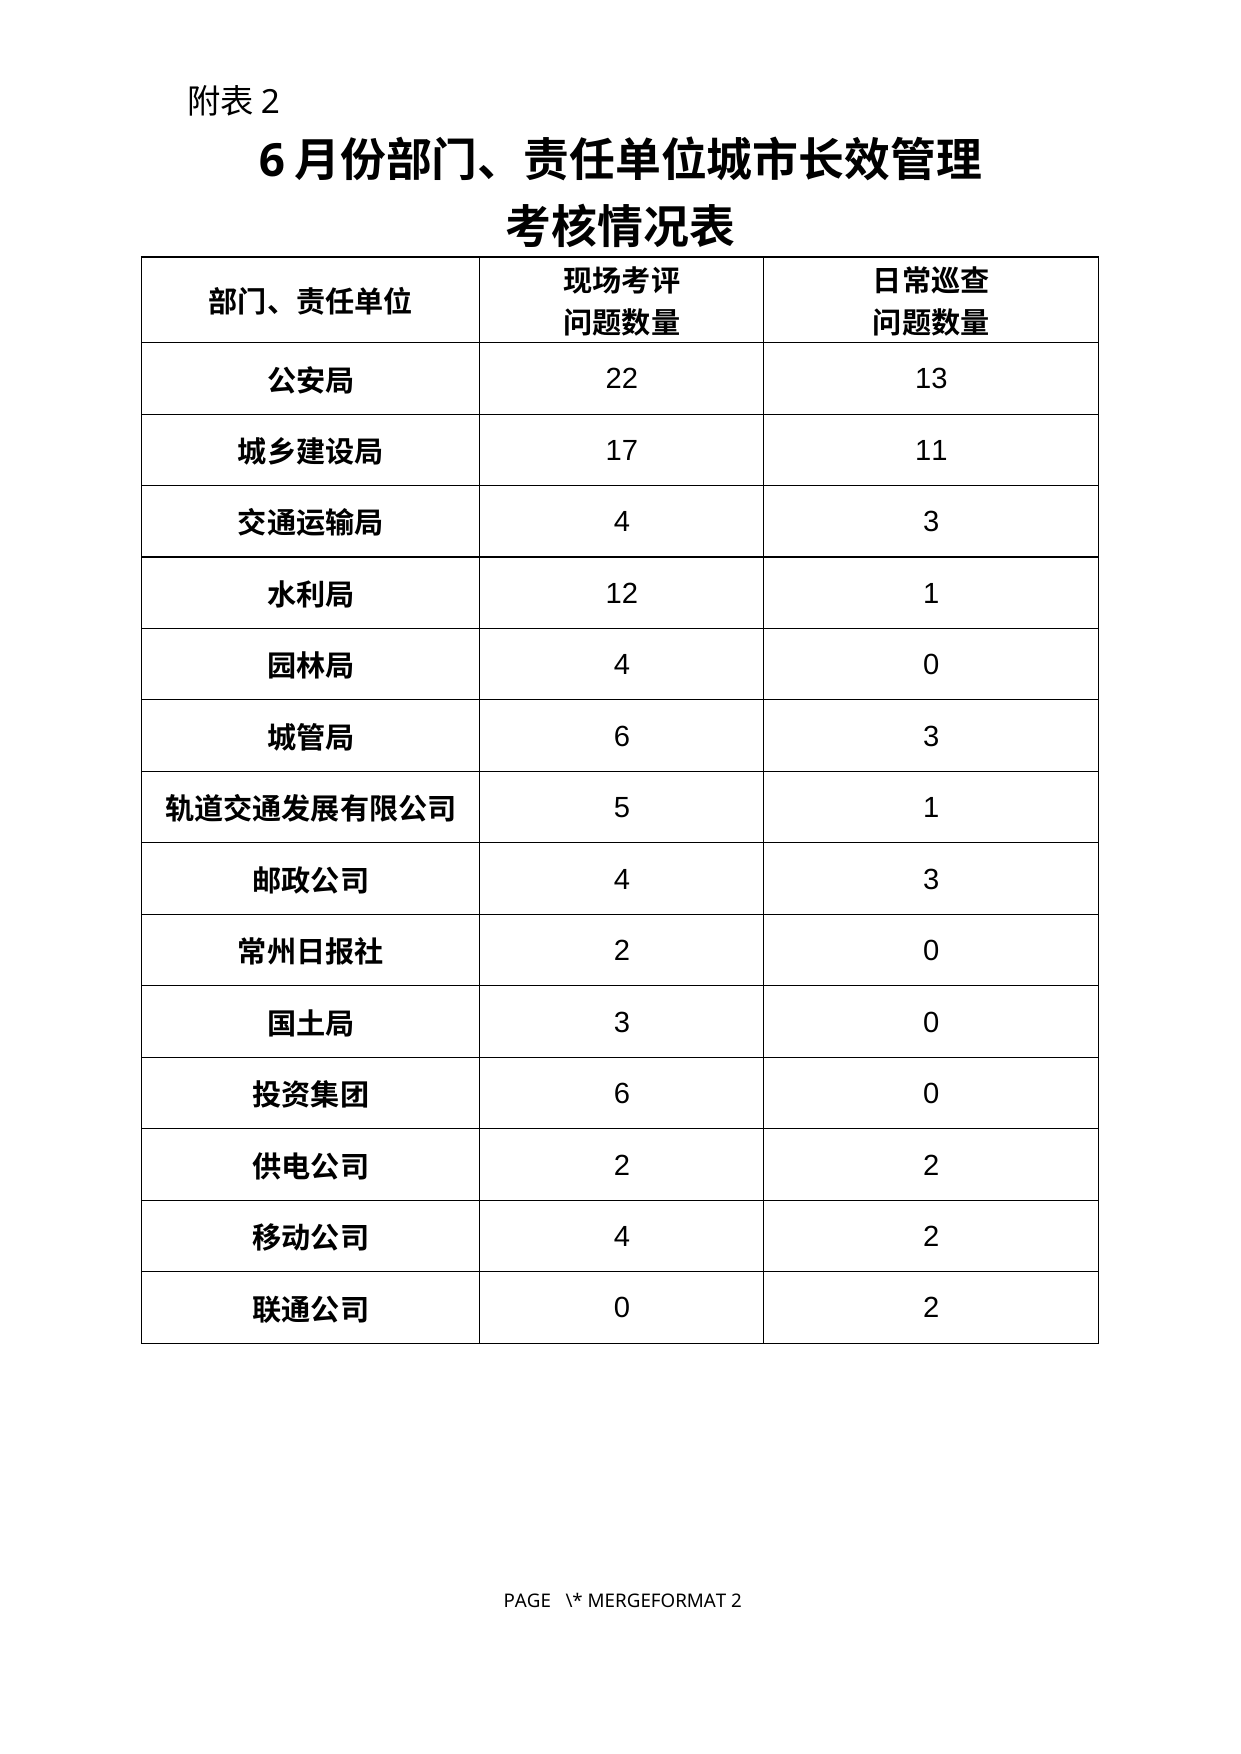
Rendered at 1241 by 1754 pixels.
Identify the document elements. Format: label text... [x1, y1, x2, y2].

table_cell 0 [480, 1272, 763, 1342]
table_cell 2 [480, 1129, 763, 1199]
table_cell 2 [764, 1201, 1098, 1271]
table_cell 邮政公司 [142, 843, 479, 914]
table_cell 移动公司 [142, 1201, 479, 1271]
table_cell 联通公司 [142, 1272, 479, 1342]
table_cell 0 [764, 915, 1098, 985]
table_cell 6 [480, 1058, 763, 1128]
table_cell 1 [764, 558, 1098, 628]
table_cell 常州日报社 [142, 915, 479, 985]
table_cell 12 [480, 558, 763, 628]
table_cell 国土局 [142, 986, 479, 1057]
text 附表2 [187, 75, 1053, 123]
table_cell 13 [764, 343, 1098, 413]
table_cell 17 [480, 415, 763, 485]
text 6月份部门、责任单位城市长效管理 [187, 123, 1053, 190]
table_cell 0 [764, 629, 1098, 699]
table_cell 交通运输局 [142, 486, 479, 556]
table_cell 3 [764, 843, 1098, 914]
table_cell 11 [764, 415, 1098, 485]
table_header 部门、责任单位 [142, 258, 479, 342]
table_cell 4 [480, 486, 763, 556]
table_cell 4 [480, 629, 763, 699]
table_cell 水利局 [142, 558, 479, 628]
table_cell 投资集团 [142, 1058, 479, 1128]
table_cell 2 [764, 1272, 1098, 1342]
table_cell 3 [764, 486, 1098, 556]
text 考核情况表 [187, 190, 1053, 256]
table_cell 0 [764, 986, 1098, 1057]
table_cell 22 [480, 343, 763, 413]
table_cell 轨道交通发展有限公司 [142, 772, 479, 842]
table_cell 公安局 [142, 343, 479, 413]
table_cell 城管局 [142, 700, 479, 771]
table_header 日常巡查 问题数量 [764, 258, 1098, 342]
table_cell 6 [480, 700, 763, 771]
table_cell 3 [764, 700, 1098, 771]
table_cell 5 [480, 772, 763, 842]
table_cell 1 [764, 772, 1098, 842]
table_cell 2 [480, 915, 763, 985]
table_cell 4 [480, 1201, 763, 1271]
table_cell 2 [764, 1129, 1098, 1199]
table_cell 0 [764, 1058, 1098, 1128]
table_cell 园林局 [142, 629, 479, 699]
table_cell 3 [480, 986, 763, 1057]
table_cell 4 [480, 843, 763, 914]
table_cell 供电公司 [142, 1129, 479, 1199]
table_cell 城乡建设局 [142, 415, 479, 485]
table_header 现场考评 问题数量 [480, 258, 763, 342]
